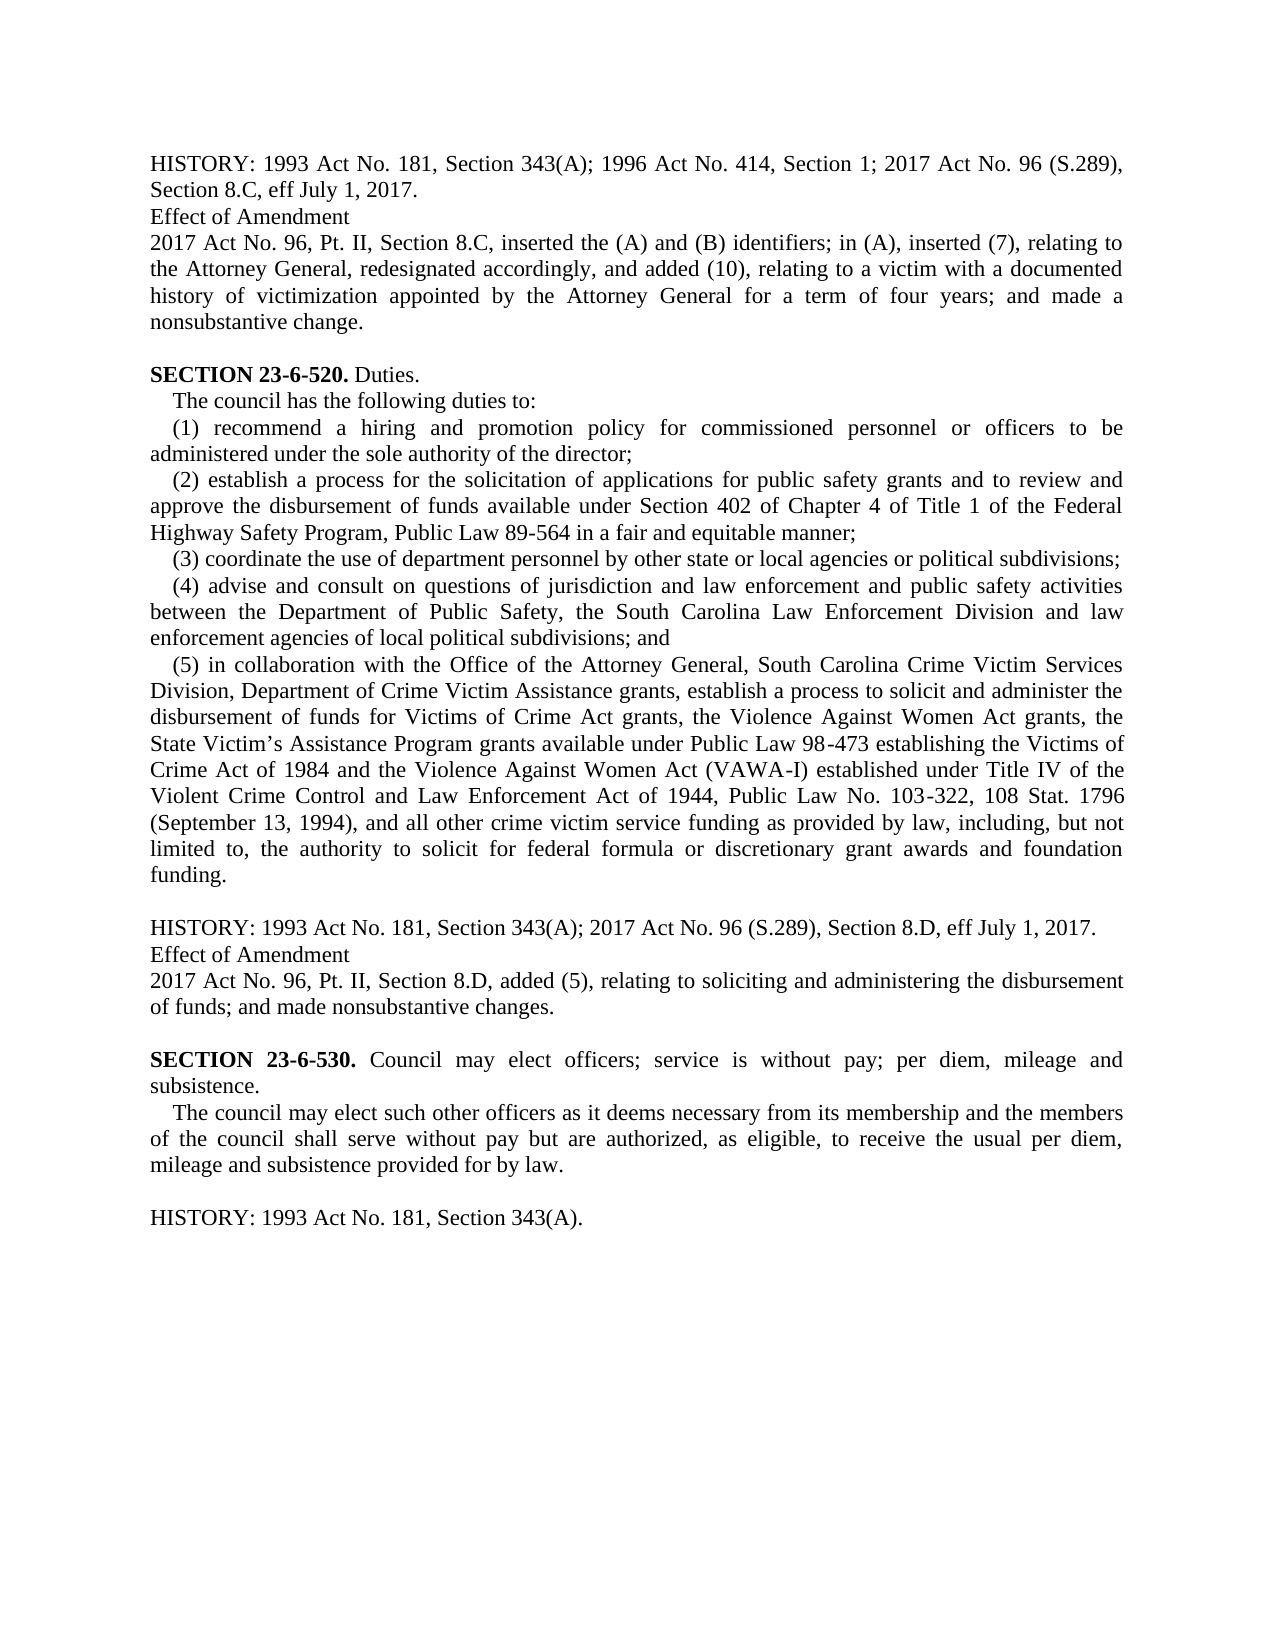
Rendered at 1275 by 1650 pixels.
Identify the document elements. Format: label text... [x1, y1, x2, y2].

text 2017 Act No. 96, Pt. II, Section 8.C, inserted the (A) and (B) identifiers; in (A), inserted (7), relating to the Attorney General, redesignated accordingly, and added (10), relating to a victim with a documented history of victimization appointed by the Attorney General for a term of four years; and made a nonsubstantive change. [150, 229, 1125, 334]
text The council may elect such other officers as it deems necessary from its membership and the members of the council shall serve without pay but are authorized, as eligible, to receive the usual per diem, mileage and subsistence provided for by law. [150, 1099, 1125, 1178]
text SECTION 23-6-530. Council may elect officers; service is without pay; per diem, mileage and subsistence. [150, 1046, 1125, 1099]
text (4) advise and consult on questions of jurisdiction and law enforcement and public safety activities between the Department of Public Safety, the South Carolina Law Enforcement Division and law enforcement agencies of local political subdivisions; and [150, 572, 1125, 651]
text HISTORY: 1993 Act No. 181, Section 343(A); 2017 Act No. 96 (S.289), Section 8.D, eff July 1, 2017. [150, 914, 1125, 941]
text (1) recommend a hiring and promotion policy for commissioned personnel or officers to be administered under the sole authority of the director; [150, 413, 1125, 466]
text 2017 Act No. 96, Pt. II, Section 8.D, added (5), relating to soliciting and administering the disbursement of funds; and made nonsubstantive changes. [150, 967, 1125, 1020]
text The council has the following duties to: [150, 387, 1125, 413]
text (2) establish a process for the solicitation of applications for public safety grants and to review and approve the disbursement of funds available under Section 402 of Chapter 4 of Title 1 of the Federal Highway Safety Program, Public Law 89-564 in a fair and equitable manner; [150, 466, 1125, 545]
text HISTORY: 1993 Act No. 181, Section 343(A); 1996 Act No. 414, Section 1; 2017 Act No. 96 (S.289), Section 8.C, eff July 1, 2017. [150, 150, 1125, 203]
text Effect of Amendment [150, 203, 1125, 229]
text (3) coordinate the use of department personnel by other state or local agencies or political subdivisions; [150, 545, 1125, 572]
text Effect of Amendment [150, 941, 1125, 967]
text SECTION 23-6-520. Duties. [150, 361, 1125, 387]
text HISTORY: 1993 Act No. 181, Section 343(A). [150, 1204, 1125, 1231]
text (5) in collaboration with the Office of the Attorney General, South Carolina Crime Victim Services Division, Department of Crime Victim Assistance grants, establish a process to solicit and administer the disbursement of funds for Victims of Crime Act grants, the Violence Against Women Act grants, the State Victim’s Assistance Program grants available under Public Law 98-473 establishing the Victims of Crime Act of 1984 and the Violence Against Women Act (VAWA-I) established under Title IV of the Violent Crime Control and Law Enforcement Act of 1944, Public Law No. 103-322, 108 Stat. 1796 (September 13, 1994), and all other crime victim service funding as provided by law, including, but not limited to, the authority to solicit for federal formula or discretionary grant awards and foundation funding. [150, 651, 1125, 888]
